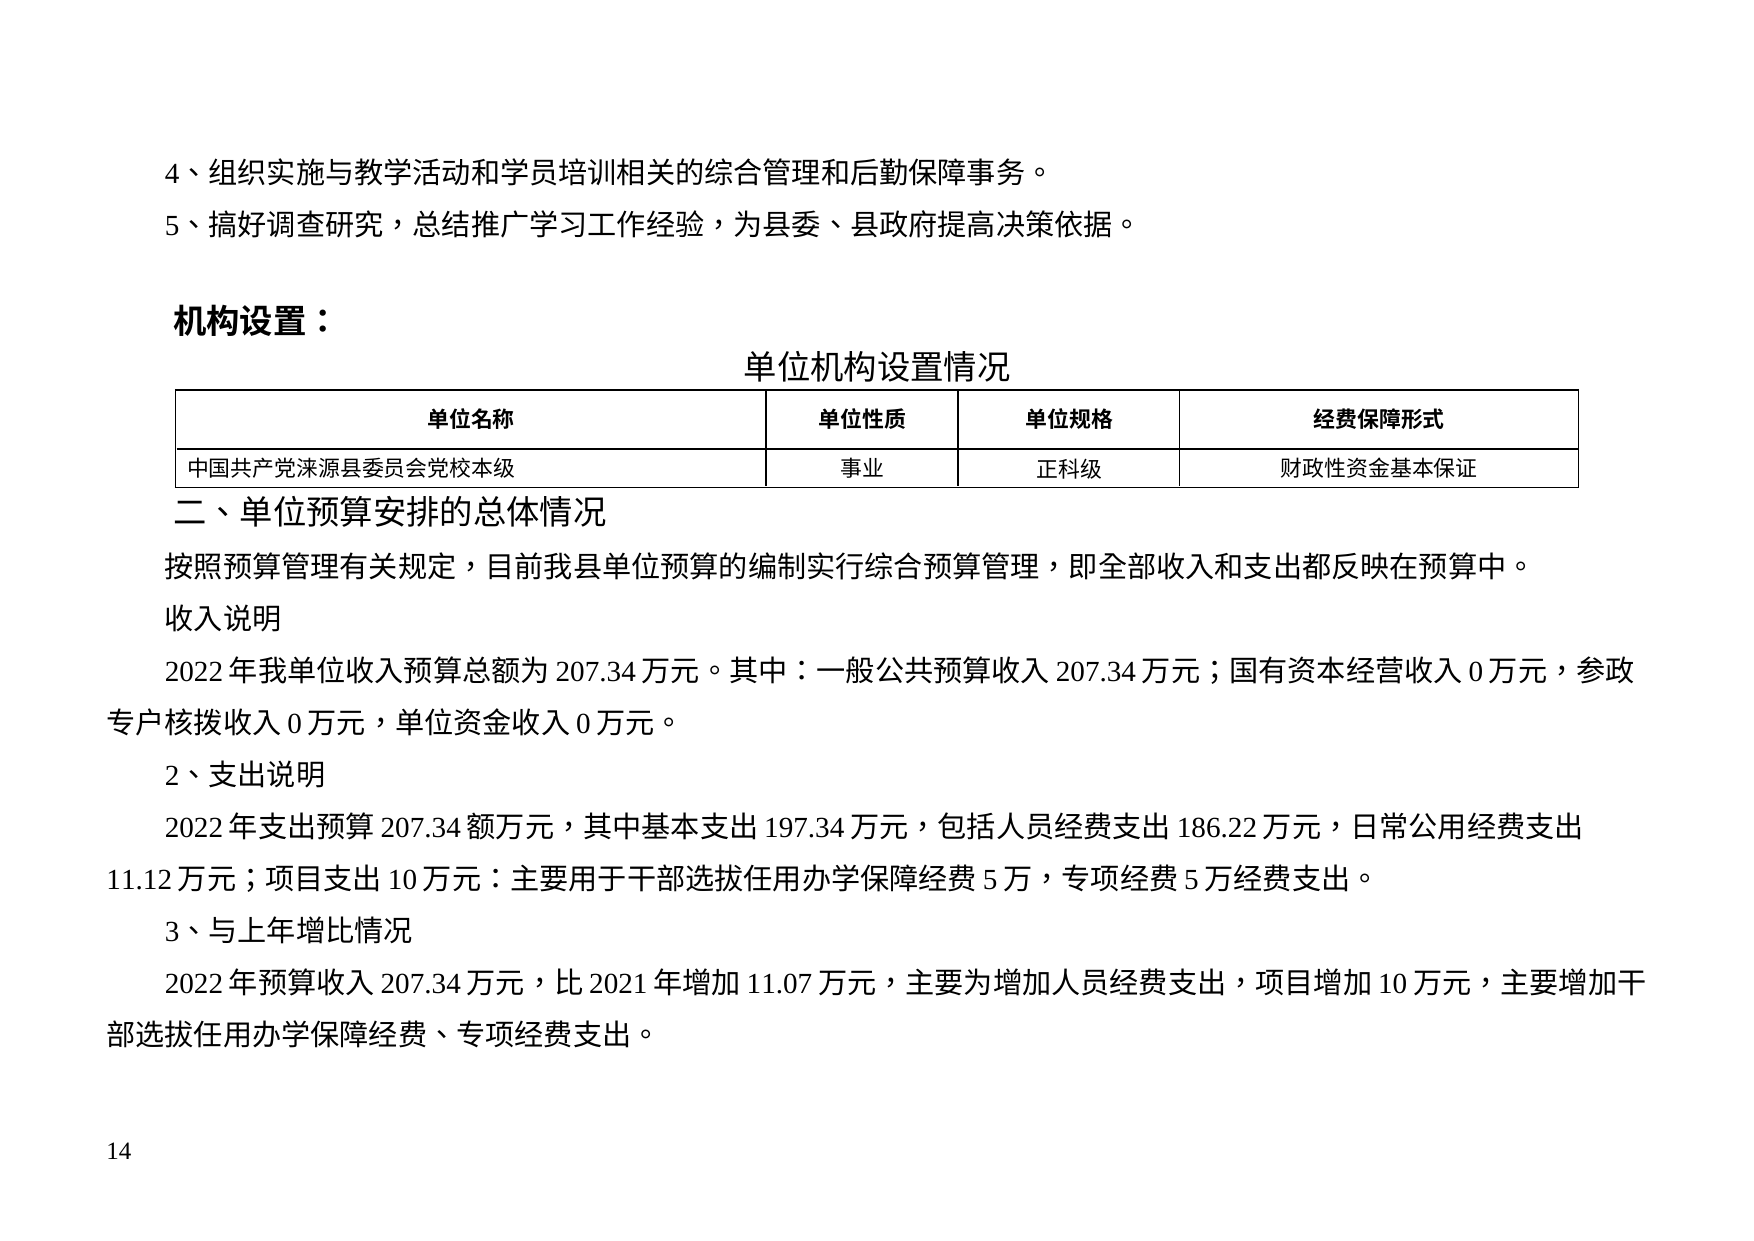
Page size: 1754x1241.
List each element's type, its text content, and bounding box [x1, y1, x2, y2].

text 2、支出说明 [106, 744, 1648, 796]
text 收入说明 [106, 587, 1648, 639]
text 5、搞好调查研究，总结推广学习工作经验，为县委、县政府提高决策依据。 [106, 194, 1648, 246]
table_cell 正科级 [959, 450, 1179, 486]
text 二、单位预算安排的总体情况 [106, 489, 1648, 534]
table_header 单位性质 [767, 391, 957, 448]
table_cell 中国共产党涞源县委员会党校本级 [176, 449, 765, 486]
text 3、与上年增比情况 [106, 900, 1648, 952]
table_cell 财政性资金基本保证 [1180, 450, 1578, 486]
text 2022年支出预算207.34额万元，其中基本支出197.34万元，包括人员经费支出186.22万元，日常公用经费支出11.12万元；项目支出10万元：主要用于干部选拔任用办学保障经费5万，专项经费5万经费支出。 [106, 796, 1648, 900]
table_header 单位名称 [176, 391, 765, 448]
text 2022年我单位收入预算总额为207.34万元。其中：一般公共预算收入207.34万元；国有资本经营收入0万元，参政专户核拨收入0万元，单位资金收入0万元。 [106, 639, 1648, 744]
table_header 经费保障形式 [1180, 391, 1578, 448]
text 机构设置： [106, 298, 1648, 343]
text 单位机构设置情况 [106, 343, 1648, 389]
text 4、组织实施与教学活动和学员培训相关的综合管理和后勤保障事务。 [106, 142, 1648, 194]
text 2022年预算收入207.34万元，比2021年增加11.07万元，主要为增加人员经费支出，项目增加10万元，主要增加干部选拔任用办学保障经费、专项经费支出。 [106, 952, 1648, 1056]
table_header 单位规格 [959, 391, 1179, 448]
text 按照预算管理有关规定，目前我县单位预算的编制实行综合预算管理，即全部收入和支出都反映在预算中。 [106, 535, 1648, 587]
table_cell 事业 [767, 450, 957, 486]
